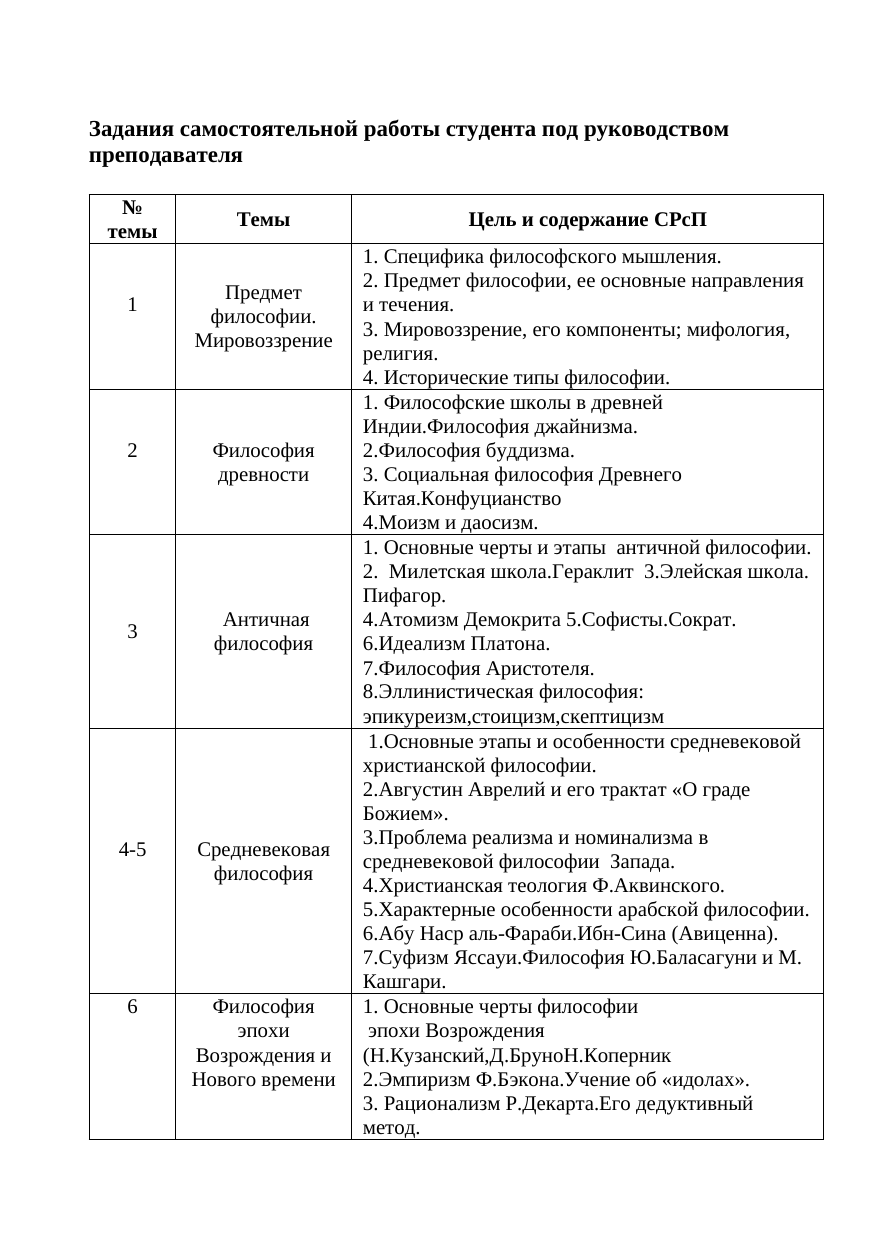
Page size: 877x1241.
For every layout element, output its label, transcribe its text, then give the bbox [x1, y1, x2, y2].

table_cell Философия древности [176, 390, 351, 534]
table_cell 1. Философские школы в древней Индии.Философия джайнизма. 2.Философия буддизма. 3. Социальная философия Древнего Китая.Конфуцианство 4.Моизм и даосизм. [352, 390, 823, 534]
table_header Темы [176, 195, 351, 243]
text Задания самостоятельной работы студента под руководством преподавателя [89, 115, 788, 168]
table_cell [352, 994, 823, 1139]
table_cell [176, 994, 351, 1139]
table_cell 1. Основные черты и этапы античной философии. 2. Милетская школа.Гераклит 3.Элейская школа. Пифагор. 4.Атомизм Демокрита 5.Софисты.Сократ. 6.Идеализм Платона. 7.Философия Аристотеля. 8.Эллинистическая философия: эпикуреизм,стоицизм,скептицизм [352, 535, 823, 728]
table_cell 2 [90, 390, 175, 534]
table_cell 6 [90, 994, 175, 1139]
table_cell 1.Основные этапы и особенности средневековой христианской философии. 2.Августин Аврелий и его трактат «О граде Божием». 3.Проблема реализма и номинализма в средневековой философии Запада. 4.Христианская теология Ф.Аквинского. 5.Характерные особенности арабской философии. 6.Абу Наср аль-Фараби.Ибн-Сина (Авиценна). 7.Суфизм Яссауи.Философия Ю.Баласагуни и М. Кашгари. [352, 729, 823, 993]
table_cell 4-5 [90, 729, 175, 993]
table_header № темы [90, 195, 175, 243]
table_cell 1. Специфика философского мышления. 2. Предмет философии, ее основные направления и течения. 3. Мировоззрение, его компоненты; мифология, религия. 4. Исторические типы философии. [352, 244, 823, 389]
table_cell 1 [90, 244, 175, 389]
table_cell 3 [90, 535, 175, 728]
table_cell Античная философия [176, 535, 351, 728]
table_cell Средневековая философия [176, 729, 351, 993]
table_cell Предмет философии. Мировоззрение [176, 244, 351, 389]
table_header Цель и содержание СРсП [352, 195, 823, 243]
